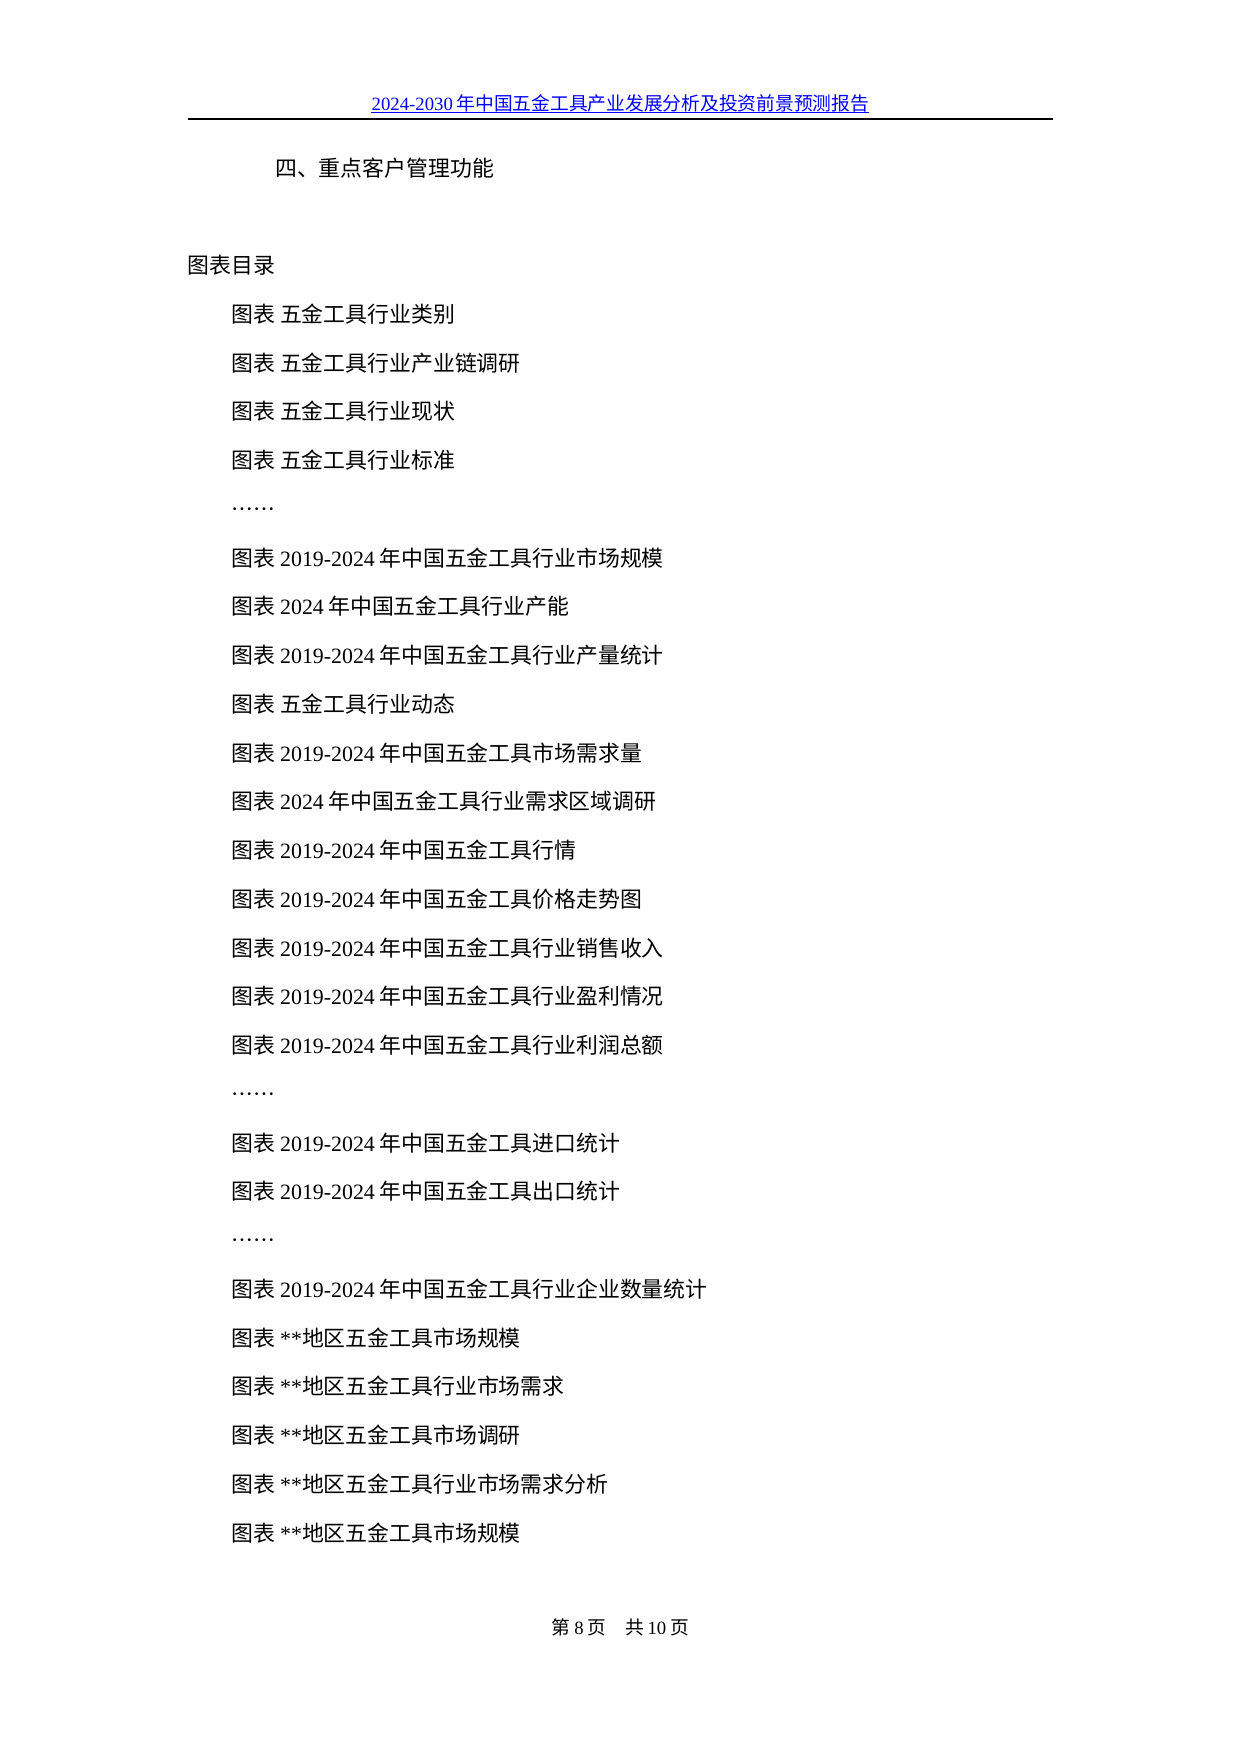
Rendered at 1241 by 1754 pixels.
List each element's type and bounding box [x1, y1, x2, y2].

text [187, 150, 1053, 1548]
